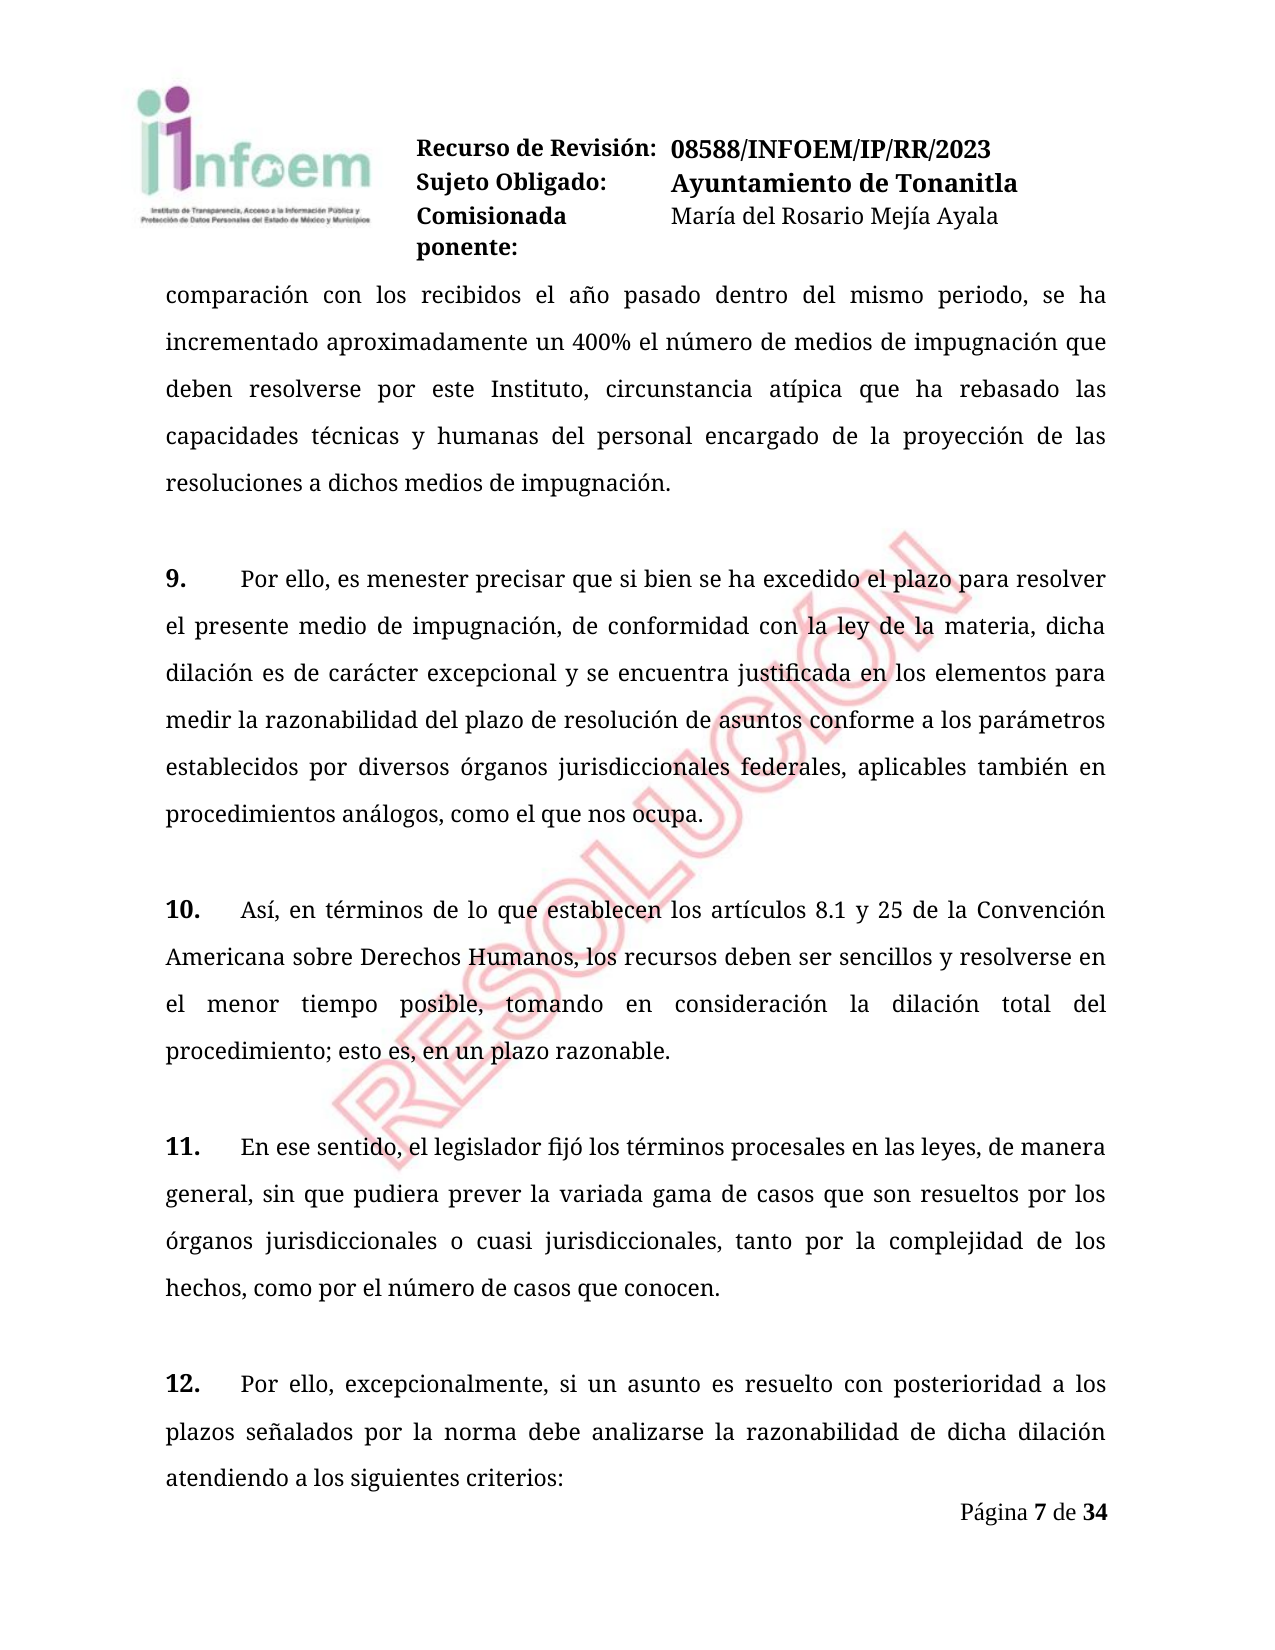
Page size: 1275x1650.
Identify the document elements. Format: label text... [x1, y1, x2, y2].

list Así, en términos de lo que establecen los artículos 8.1 y 25 de la Convención Americana sobre Derechos Humanos, los recursos deben ser sencillos y resolverse en el menor tiempo posible, tomando en consideración la dilación total del procedimiento; esto es, en un plazo razonable. [165, 891, 1107, 1066]
list Por ello, es menester precisar que si bien se ha excedido el plazo para resolver el presente medio de impugnación, de conformidad con la ley de la materia, dicha dilación es de carácter excepcional y se encuentra justificada en los elementos para medir la razonabilidad del plazo de resolución de asuntos conforme a los parámetros establecidos por diversos órganos jurisdiccionales federales, aplicables también en procedimientos análogos, como el que nos ocupa. [165, 561, 1107, 829]
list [165, 279, 1107, 498]
picture [22, 28, 1251, 1629]
list Por ello, excepcionalmente, si un asunto es resuelto con posterioridad a los plazos señalados por la norma debe analizarse la razonabilidad de dicha dilación atendiendo a los siguientes criterios: [165, 1366, 1107, 1494]
list En ese sentido, el legislador fijó los términos procesales en las leyes, de manera general, sin que pudiera prever la variada gama de casos que son resueltos por los órganos jurisdiccionales o cuasi jurisdiccionales, tanto por la complejidad de los hechos, como por el número de casos que conocen. [165, 1129, 1107, 1303]
